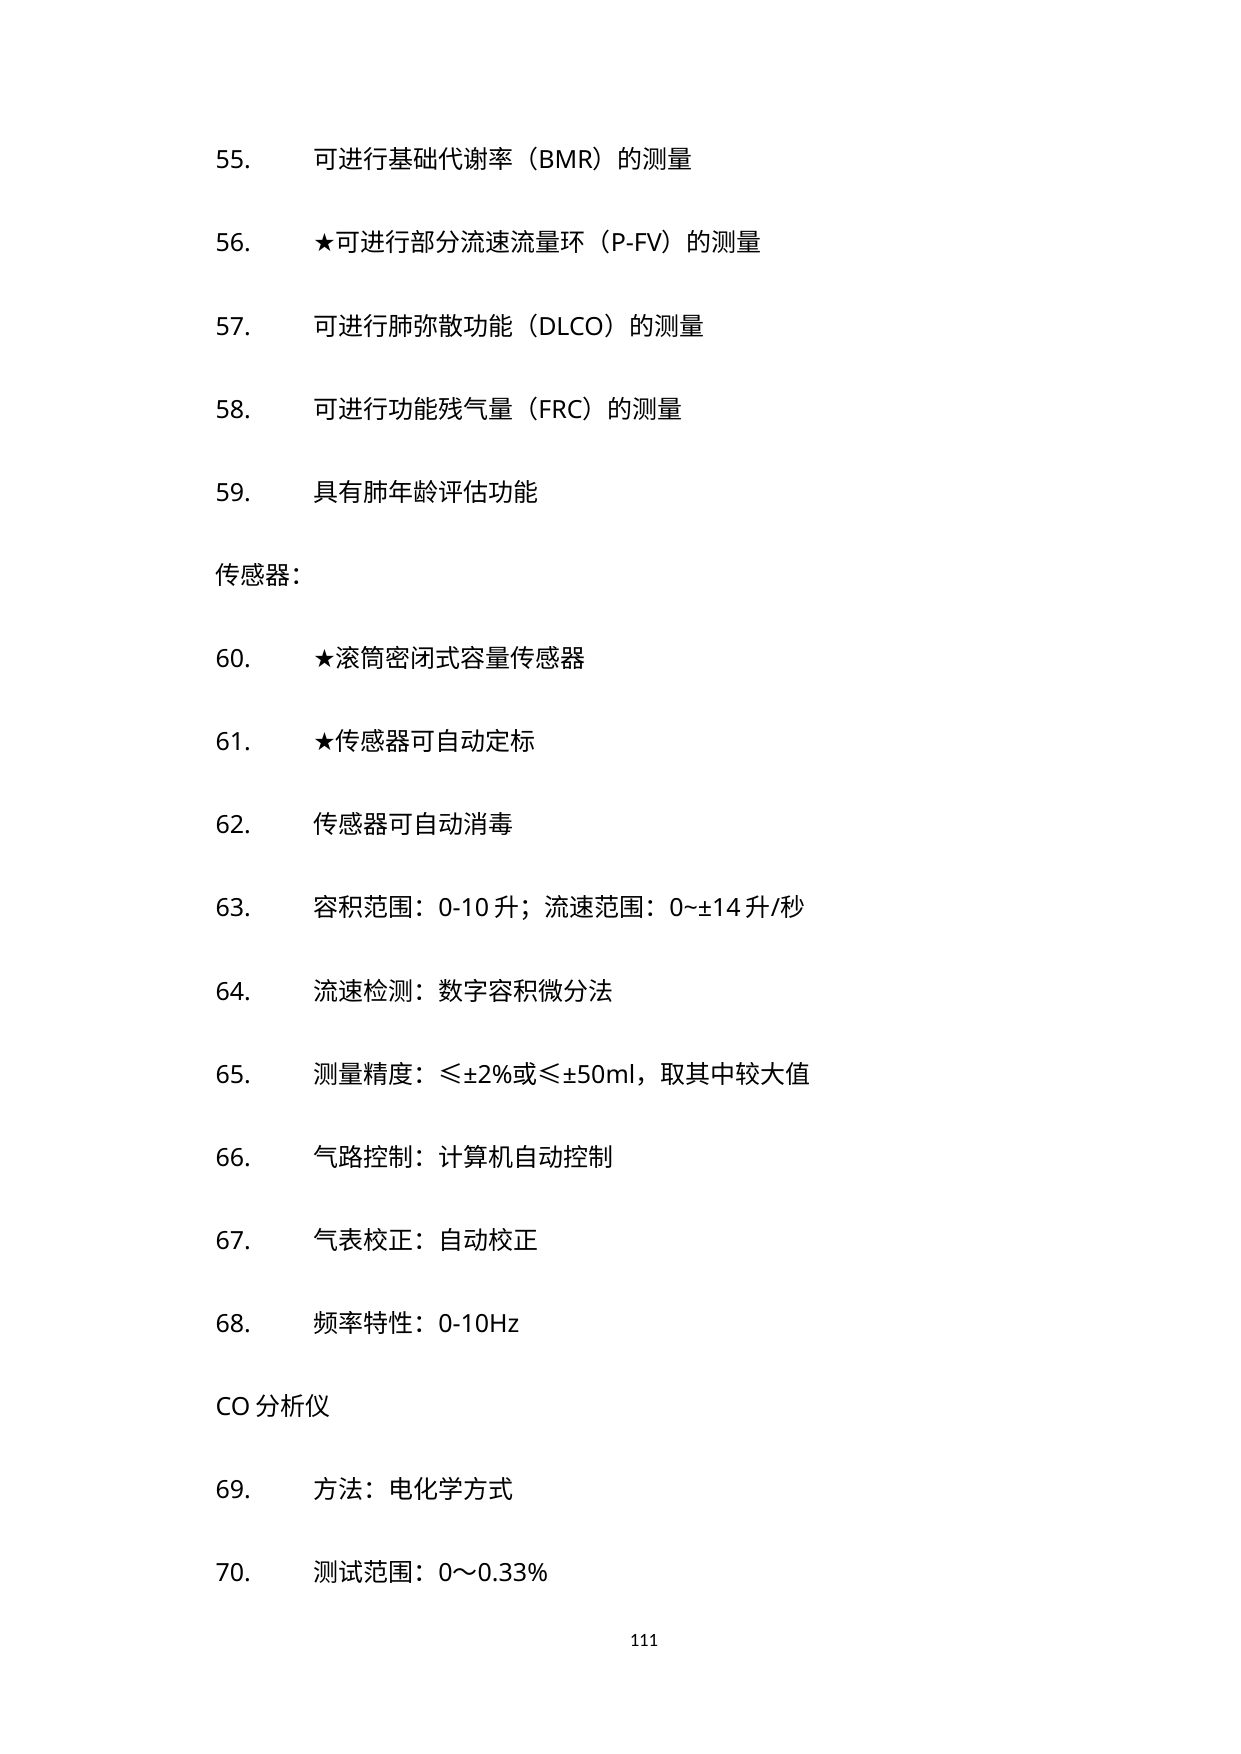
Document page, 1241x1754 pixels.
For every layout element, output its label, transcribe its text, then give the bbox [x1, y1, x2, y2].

text CO分析仪 [165, 1372, 1122, 1437]
text 58. 可进行功能残气量（FRC）的测量 [165, 375, 1122, 440]
text 传感器： [165, 541, 1122, 606]
text 69. 方法：电化学方式 [165, 1455, 1122, 1520]
text 63. 容积范围：0-10升；流速范围：0~±14升/秒 [165, 873, 1122, 938]
text 57. 可进行肺弥散功能（DLCO）的测量 [165, 292, 1122, 357]
text 60. ★滚筒密闭式容量传感器 [165, 624, 1122, 689]
text 66. 气路控制：计算机自动控制 [165, 1123, 1122, 1188]
text 67. 气表校正：自动校正 [165, 1206, 1122, 1271]
text 65. 测量精度：≤±2%或≤±50ml，取其中较大值 [165, 1040, 1122, 1105]
text 70. 测试范围：0～0.33% [165, 1538, 1122, 1603]
text 62. 传感器可自动消毒 [165, 790, 1122, 855]
text 68. 频率特性：0-10Hz [165, 1289, 1122, 1354]
text 59. 具有肺年龄评估功能 [165, 458, 1122, 523]
text 61. ★传感器可自动定标 [165, 707, 1122, 772]
text 64. 流速检测：数字容积微分法 [165, 957, 1122, 1022]
text 56. ★可进行部分流速流量环（P-FV）的测量 [165, 208, 1122, 273]
text 55. 可进行基础代谢率（BMR）的测量 [165, 125, 1122, 190]
